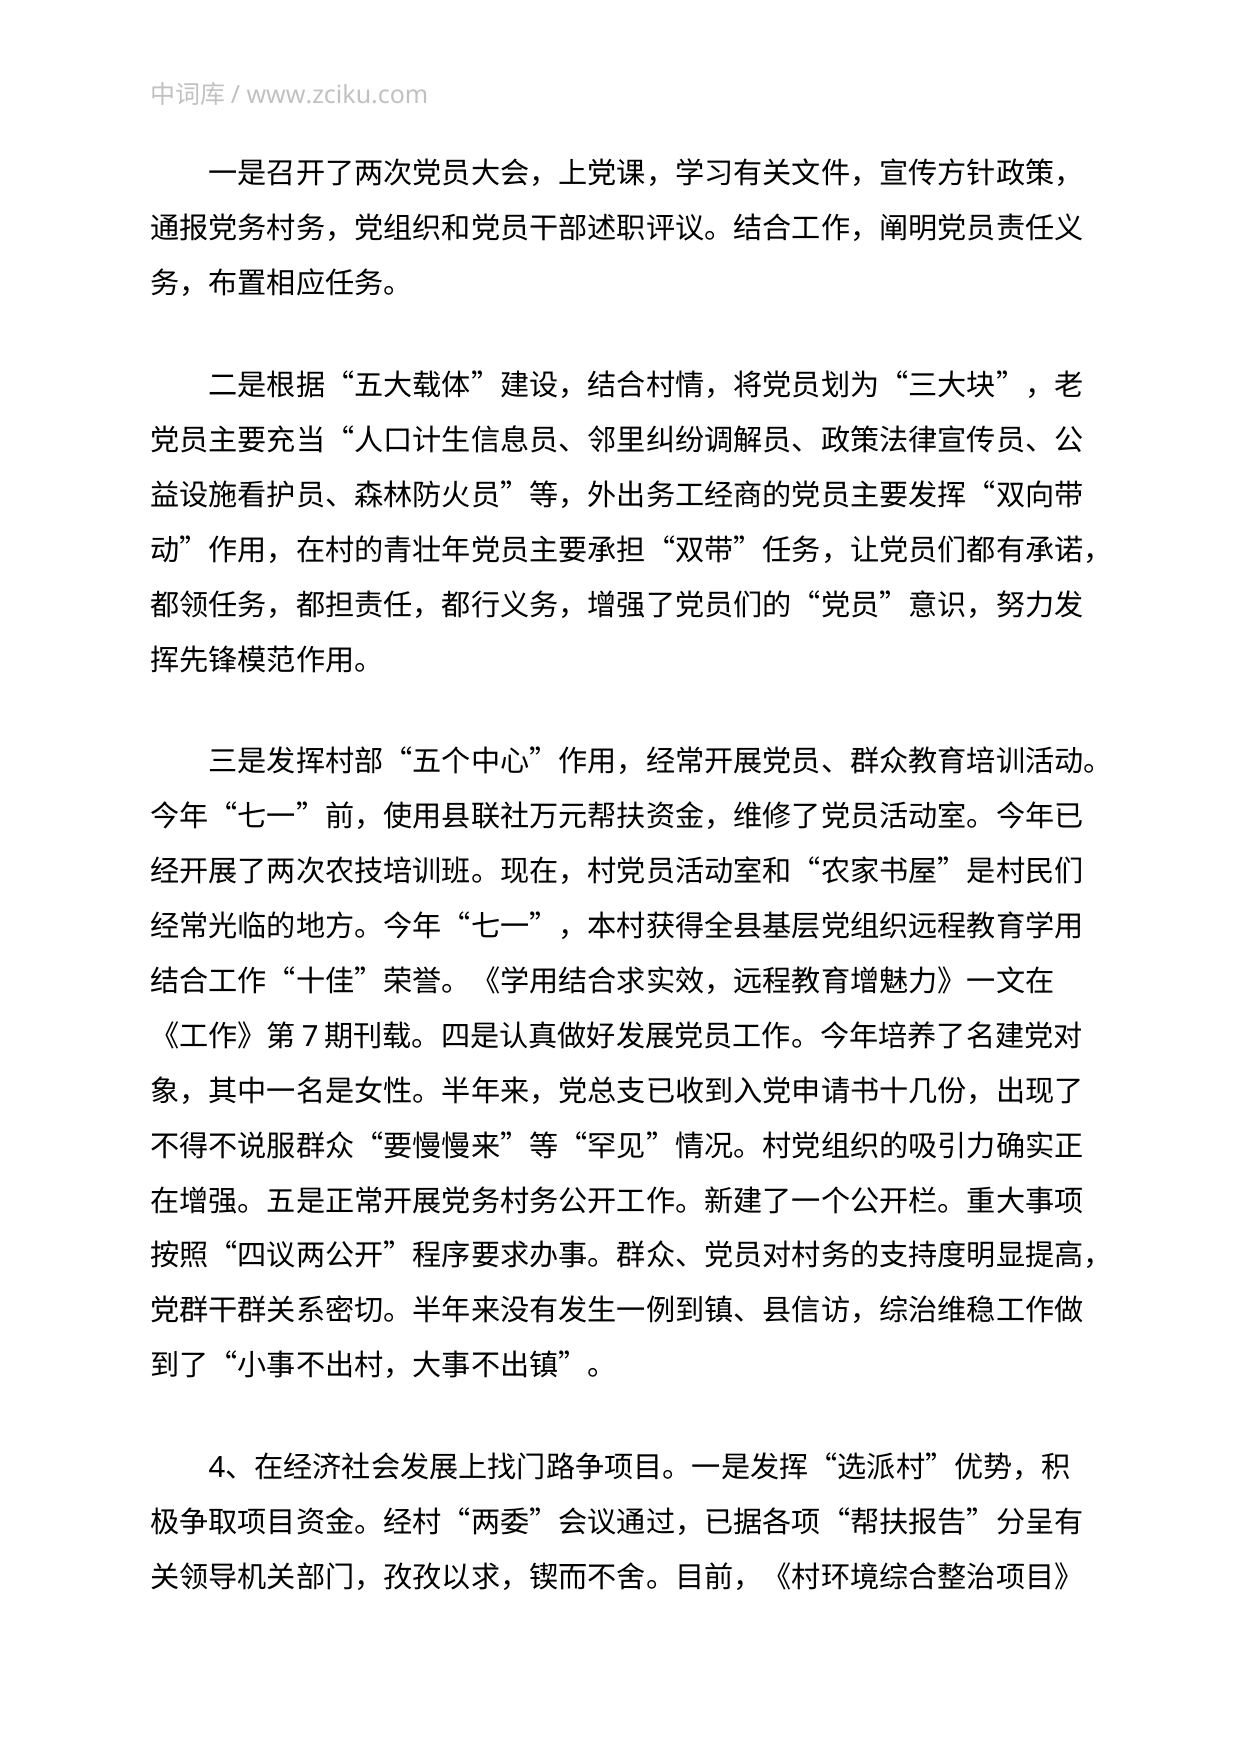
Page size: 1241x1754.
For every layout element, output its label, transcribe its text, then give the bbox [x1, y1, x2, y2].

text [150, 1443, 1090, 1596]
text 三是发挥村部“五个中心”作用，经常开展党员、群众教育培训活动。今年“七一”前，使用县联社万元帮扶资金，维修了党员活动室。今年已经开展了两次农技培训班。现在，村党员活动室和“农家书屋”是村民们经常光临的地方。今年“七一”，本村获得全县基层党组织远程教育学用结合工作“十佳”荣誉。《学用结合求实效，远程教育增魅力》一文在《工作》第7期刊载。四是认真做好发展党员工作。今年培养了名建党对象，其中一名是女性。半年来，党总支已收到入党申请书十几份，出现了不得不说服群众“要慢慢来”等“罕见”情况。村党组织的吸引力确实正在增强。五是正常开展党务村务公开工作。新建了一个公开栏。重大事项按照“四议两公开”程序要求办事。群众、党员对村务的支持度明显提高，党群干群关系密切。半年来没有发生一例到镇、县信访，综治维稳工作做到了“小事不出村，大事不出镇”。 [150, 738, 1090, 1384]
text 一是召开了两次党员大会，上党课，学习有关文件，宣传方针政策，通报党务村务，党组织和党员干部述职评议。结合工作，阐明党员责任义务，布置相应任务。 [150, 150, 1090, 302]
text 二是根据“五大载体”建设，结合村情，将党员划为“三大块”，老党员主要充当“人口计生信息员、邻里纠纷调解员、政策法律宣传员、公益设施看护员、森林防火员”等，外出务工经商的党员主要发挥“双向带动”作用，在村的青壮年党员主要承担“双带”任务，让党员们都有承诺，都领任务，都担责任，都行义务，增强了党员们的“党员”意识，努力发挥先锋模范作用。 [150, 362, 1090, 678]
